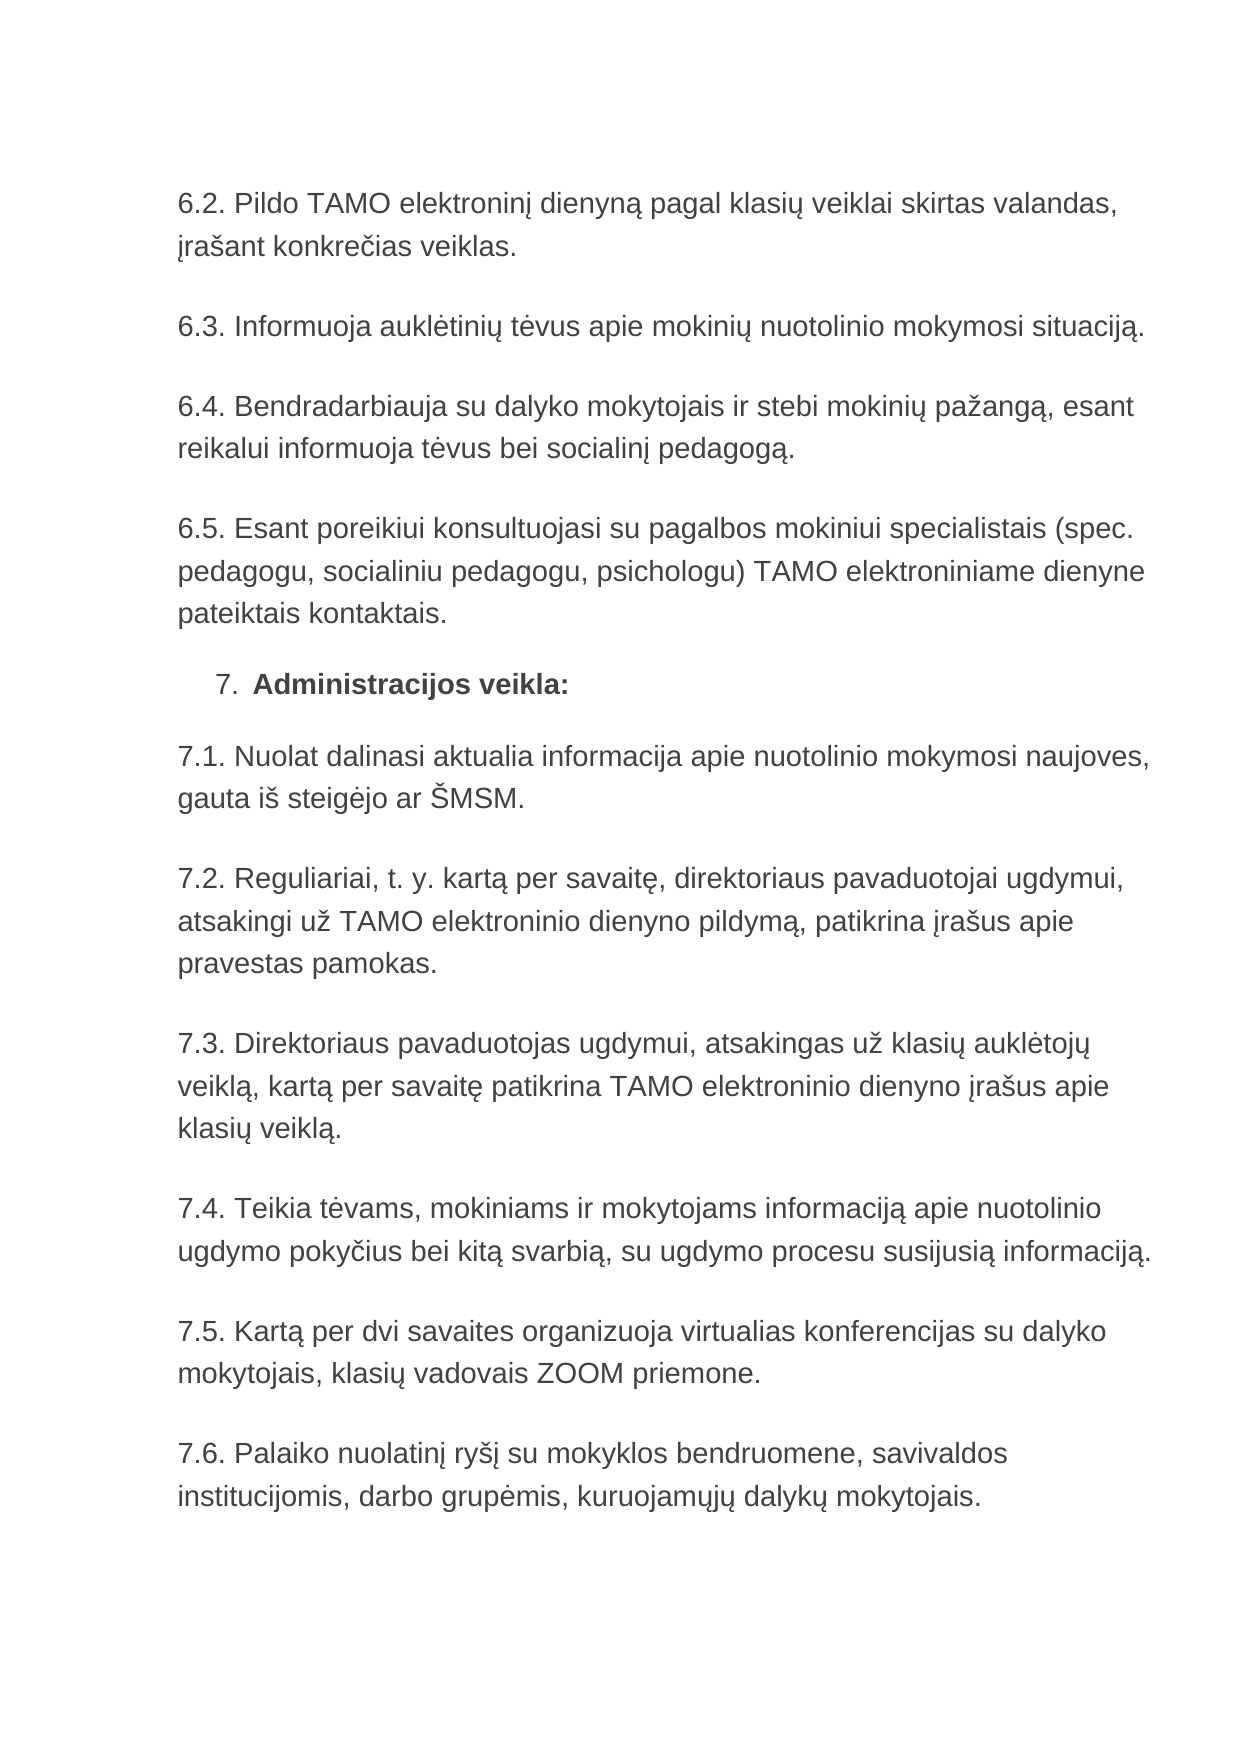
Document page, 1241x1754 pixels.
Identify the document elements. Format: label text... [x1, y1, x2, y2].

text 6.4. Bendradarbiauja su dalyko mokytojais ir stebi mokinių pažangą, esant reikalui informuoja tėvus bei socialinį pedagogą. [177, 380, 1181, 465]
text 7.2. Reguliariai, t. y. kartą per savaitę, direktoriaus pavaduotojai ugdymui, atsakingi už TAMO elektroninio dienyno pildymą, patikrina įrašus apie pravestas pamokas. [177, 852, 1181, 980]
text 7.6. Palaiko nuolatinį ryšį su mokyklos bendruomene, savivaldos institucijomis, darbo grupėmis, kuruojamųjų dalykų mokytojais. [177, 1427, 1181, 1512]
text 7.3. Direktoriaus pavaduotojas ugdymui, atsakingas už klasių auklėtojų veiklą, kartą per savaitę patikrina TAMO elektroninio dienyno įrašus apie klasių veiklą. [177, 1017, 1181, 1145]
text 7.5. Kartą per dvi savaites organizuoja virtualias konferencijas su dalyko mokytojais, klasių vadovais ZOOM priemone. [177, 1305, 1181, 1390]
text 6.3. Informuoja auklėtinių tėvus apie mokinių nuotolinio mokymosi situaciją. [177, 300, 1181, 342]
text 6.2. Pildo TAMO elektroninį dienyną pagal klasių veiklai skirtas valandas, įrašant konkrečias veiklas. [177, 177, 1181, 262]
list Administracijos veikla: [215, 667, 1181, 701]
text 7.1. Nuolat dalinasi aktualia informacija apie nuotolinio mokymosi naujoves, gauta iš steigėjo ar ŠMSM. [177, 730, 1181, 815]
text 6.5. Esant poreikiui konsultuojasi su pagalbos mokiniui specialistais (spec. pedagogu, socialiniu pedagogu, psichologu) TAMO elektroniniame dienyne pateiktais kontaktais. [177, 502, 1181, 630]
text 7.4. Teikia tėvams, mokiniams ir mokytojams informaciją apie nuotolinio ugdymo pokyčius bei kitą svarbią, su ugdymo procesu susijusią informaciją. [177, 1182, 1181, 1267]
